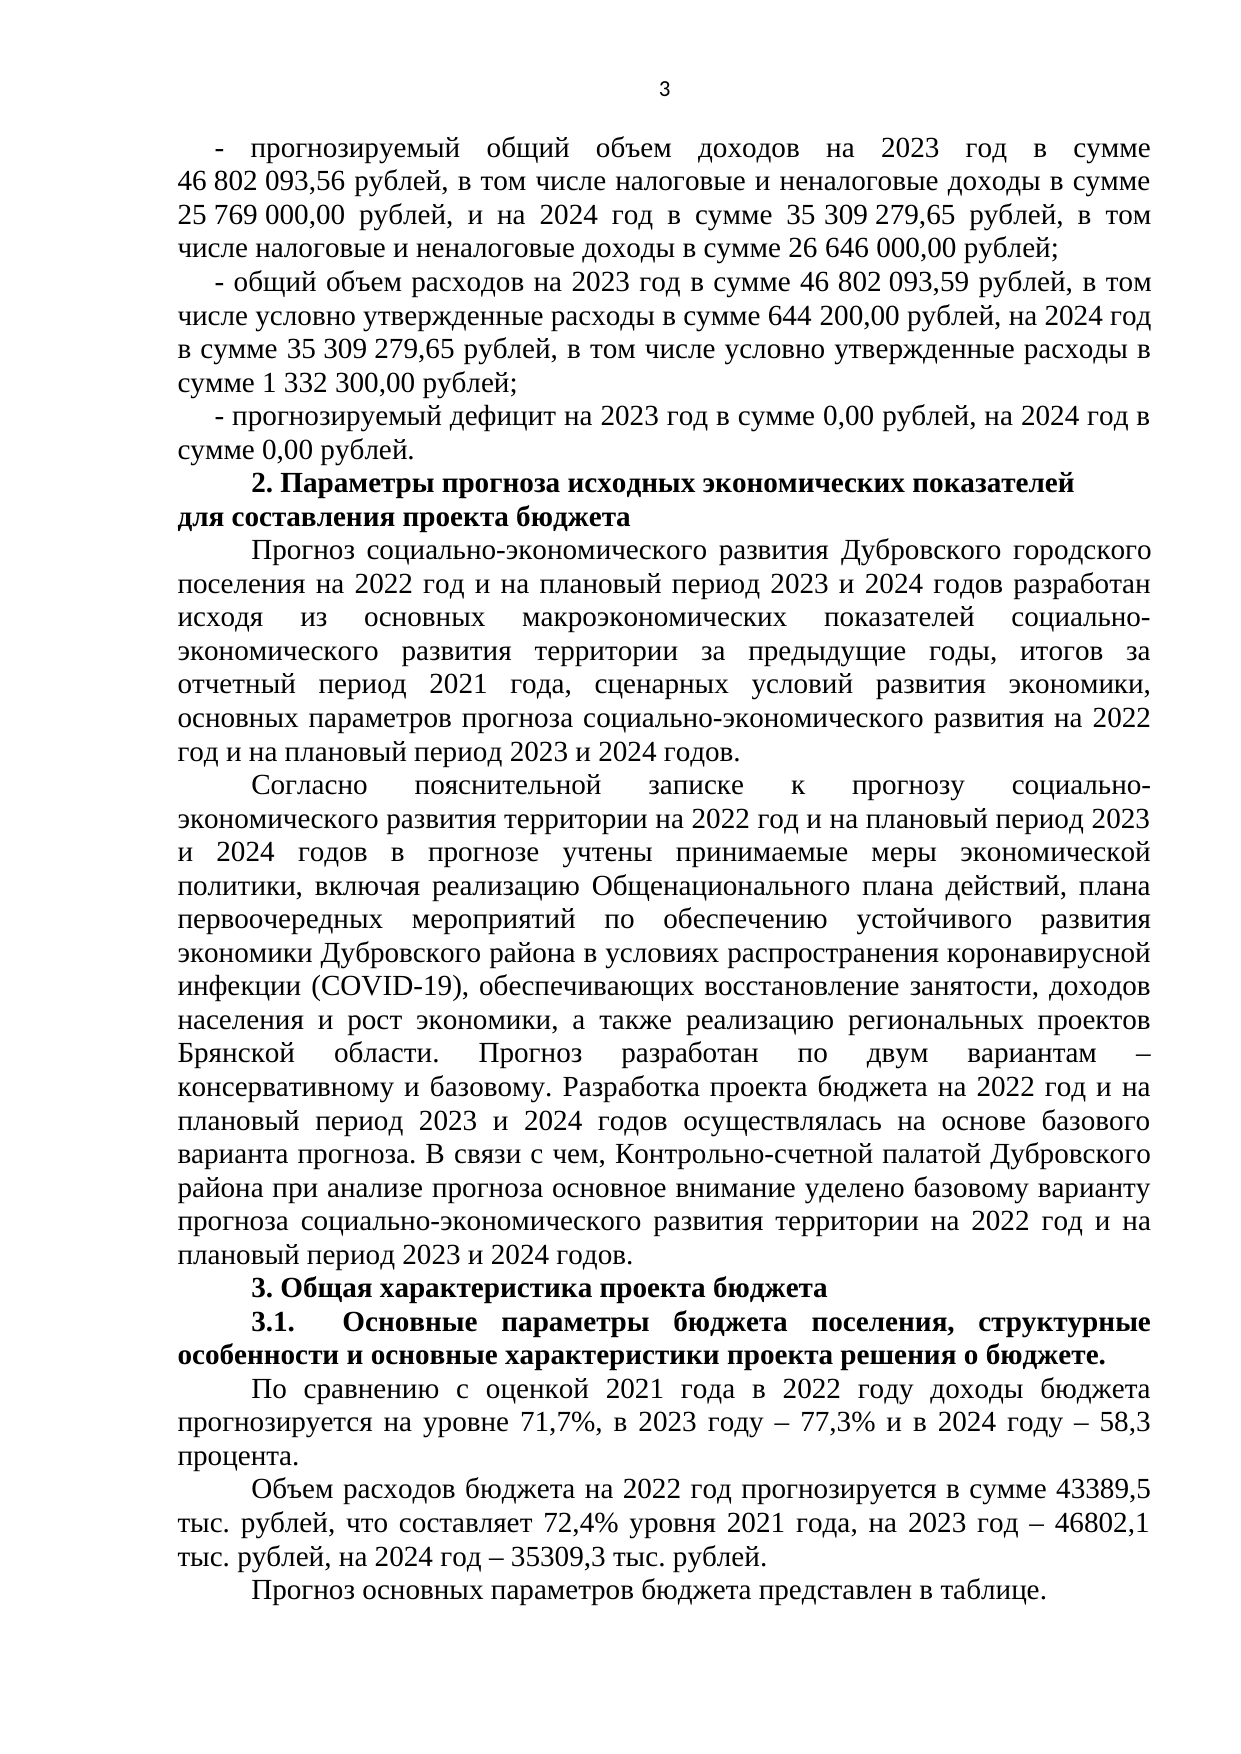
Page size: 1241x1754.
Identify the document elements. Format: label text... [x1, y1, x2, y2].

text Объем расходов бюджета на 2022 год прогнозируется в сумме 43389,5 тыс. рублей, что составляет 72,4% уровня 2021 года, на 2023 год – 46802,1 тыс. рублей, на 2024 год – 35309,3 тыс. рублей. [177, 1472, 1152, 1572]
text Согласно пояснительной записке к прогнозу социально-экономического развития территории на 2022 год и на плановый период 2023 и 2024 годов в прогнозе учтены принимаемые меры экономической политики, включая реализацию Общенационального плана действий, плана первоочередных мероприятий по обеспечению устойчивого развития экономики Дубровского района в условиях распространения коронавирусной инфекции (COVID-19), обеспечивающих восстановление занятости, доходов населения и рост экономики, а также реализацию региональных проектов Брянской области. Прогноз разработан по двум вариантам – консервативному и базовому. Разработка проекта бюджета на 2022 год и на плановый период 2023 и 2024 годов осуществлялась на основе базового варианта прогноза. В связи с чем, Контрольно-счетной палатой Дубровского района при анализе прогноза основное внимание уделено базовому варианту прогноза социально-экономического развития территории на 2022 год и на плановый период 2023 и 2024 годов. [177, 767, 1152, 1270]
text 2. Параметры прогноза исходных экономических показателей [177, 465, 1152, 499]
text 3.1. Основные параметры бюджета поселения, структурные особенности и основные характеристики проекта решения о бюджете. [177, 1304, 1152, 1371]
text для составления проекта бюджета [177, 499, 1152, 532]
text Прогноз основных параметров бюджета представлен в таблице. [177, 1572, 1152, 1606]
text - общий объем расходов на 2023 год в сумме 46 802 093,59 рублей, в том числе условно утвержденные расходы в сумме 644 200,00 рублей, на 2024 год в сумме 35 309 279,65 рублей, в том числе условно утвержденные расходы в сумме 1 332 300,00 рублей; [177, 264, 1152, 398]
text 3. Общая характеристика проекта бюджета [177, 1270, 1152, 1304]
text По сравнению с оценкой 2021 года в 2022 году доходы бюджета прогнозируется на уровне 71,7%, в 2023 году – 77,3% и в 2024 году – 58,3 процента. [177, 1371, 1152, 1472]
text - прогнозируемый общий объем доходов на 2023 год в сумме 46 802 093,56 рублей, в том числе налоговые и неналоговые доходы в сумме 25 769 000,00 рублей, и на 2024 год в сумме 35 309 279,65 рублей, в том числе налоговые и неналоговые доходы в сумме 26 646 000,00 рублей; [177, 130, 1152, 264]
text - прогнозируемый дефицит на 2023 год в сумме 0,00 рублей, на 2024 год в сумме 0,00 рублей. [177, 398, 1152, 465]
text Прогноз социально-экономического развития Дубровского городского поселения на 2022 год и на плановый период 2023 и 2024 годов разработан исходя из основных макроэкономических показателей социально-экономического развития территории за предыдущие годы, итогов за отчетный период 2021 года, сценарных условий развития экономики, основных параметров прогноза социально-экономического развития на 2022 год и на плановый период 2023 и 2024 годов. [177, 532, 1152, 767]
